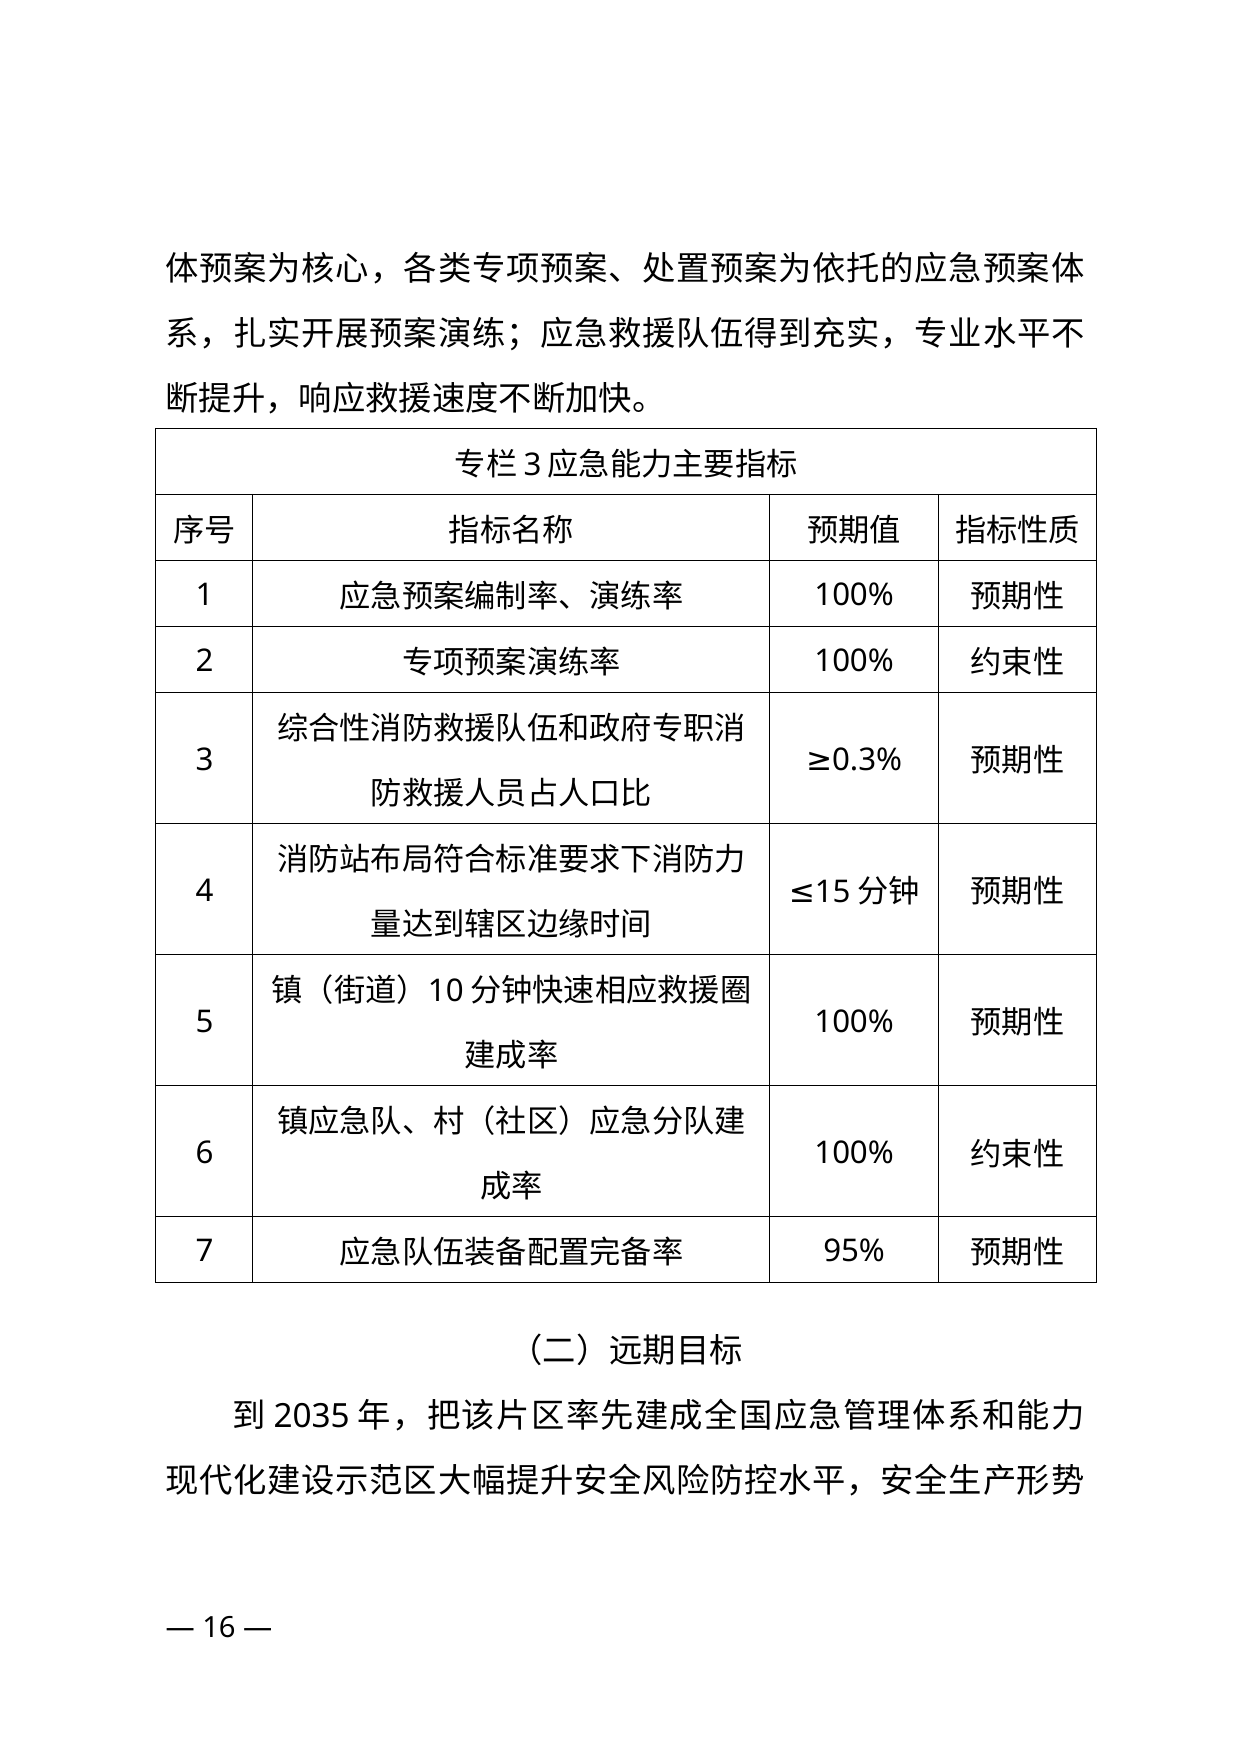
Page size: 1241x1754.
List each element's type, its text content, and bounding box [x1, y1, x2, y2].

table_cell 100% [770, 561, 938, 626]
table_cell ≥0.3% [770, 693, 938, 823]
table_cell 约束性 [939, 1086, 1096, 1216]
table_cell 综合性消防救援队伍和政府专职消防救援人员占人口比 [253, 693, 769, 823]
table_cell 镇应急队、村（社区）应急分队建成率 [253, 1086, 769, 1216]
table_cell 消防站布局符合标准要求下消防力量达到辖区边缘时间 [253, 824, 769, 954]
text （二）远期目标 [165, 1316, 1087, 1381]
table_cell 镇（街道）10分钟快速相应救援圈建成率 [253, 955, 769, 1085]
table_cell 95% [770, 1217, 938, 1282]
table_cell 预期性 [939, 561, 1096, 626]
table_cell 5 [156, 955, 252, 1085]
table_cell 应急预案编制率、演练率 [253, 561, 769, 626]
table_cell 预期性 [939, 824, 1096, 954]
table_header 专栏3应急能力主要指标 [156, 429, 1096, 494]
table_cell 指标性质 [939, 495, 1096, 560]
table_cell 指标名称 [253, 495, 769, 560]
table_cell 2 [156, 627, 252, 692]
table_cell 应急队伍装备配置完备率 [253, 1217, 769, 1282]
table_cell 预期性 [939, 1217, 1096, 1282]
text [165, 1381, 1087, 1511]
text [165, 233, 1087, 428]
table_cell 3 [156, 693, 252, 823]
table_cell 100% [770, 627, 938, 692]
table_cell 100% [770, 1086, 938, 1216]
table_cell 1 [156, 561, 252, 626]
table_cell 序号 [156, 495, 252, 560]
table_cell 预期值 [770, 495, 938, 560]
table_cell 6 [156, 1086, 252, 1216]
table_cell 预期性 [939, 693, 1096, 823]
table_cell 约束性 [939, 627, 1096, 692]
table_cell 4 [156, 824, 252, 954]
table_cell ≤15分钟 [770, 824, 938, 954]
table_cell 100% [770, 955, 938, 1085]
table_cell 预期性 [939, 955, 1096, 1085]
table_cell 专项预案演练率 [253, 627, 769, 692]
table_cell 7 [156, 1217, 252, 1282]
